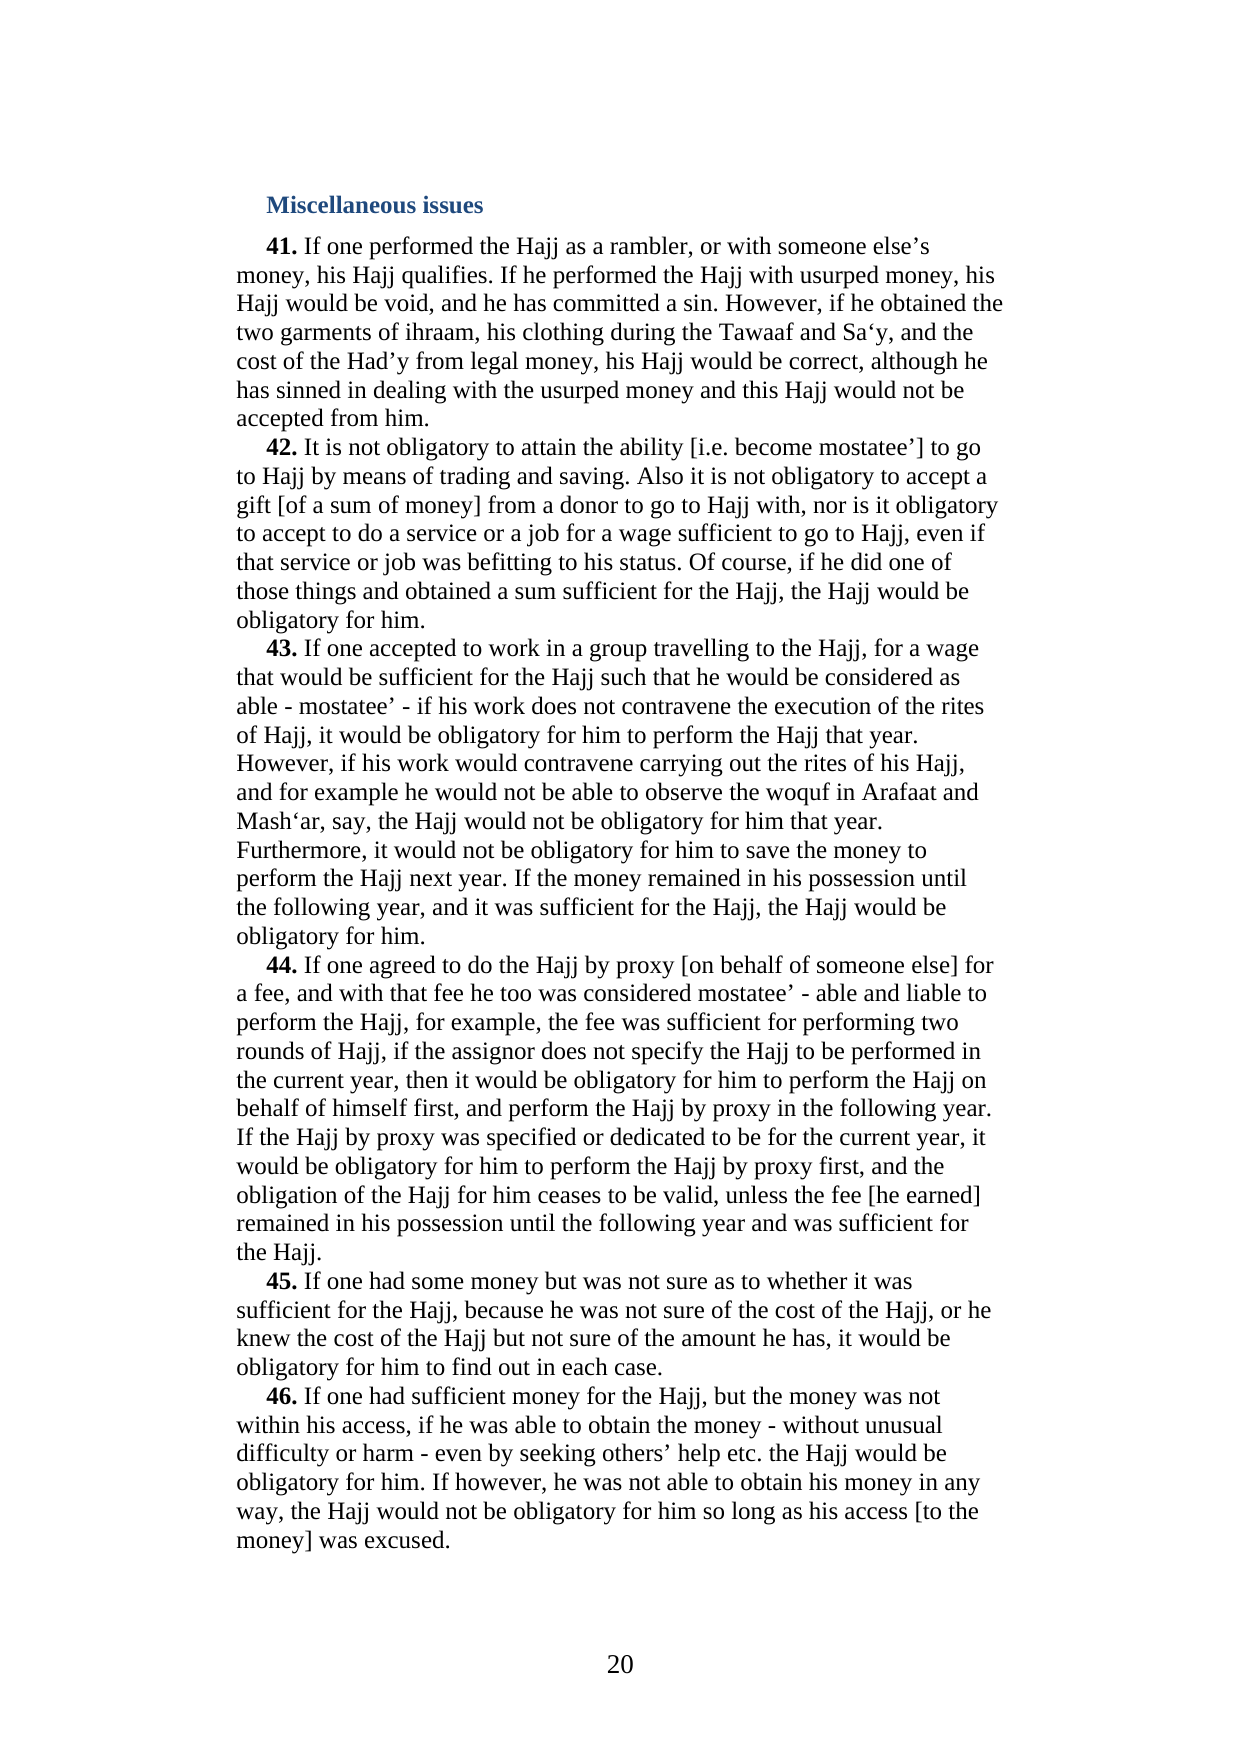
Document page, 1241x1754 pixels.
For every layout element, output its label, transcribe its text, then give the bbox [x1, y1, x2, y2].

subtitle Miscellaneous issues [236, 190, 1004, 218]
text 43. If one accepted to work in a group travelling to the Hajj, for a wage that would be sufficient for the Hajj such that he would be considered as able - mostatee’ - if his work does not contravene the execution of the rites of Hajj, it would be obligatory for him to perform the Hajj that year. However, if his work would contravene carrying out the rites of his Hajj, and for example he would not be able to observe the woquf in Arafaat and Mash‘ar, say, the Hajj would not be obligatory for him that year. Furthermore, it would not be obligatory for him to save the money to perform the Hajj next year. If the money remained in his possession until the following year, and it was sufficient for the Hajj, the Hajj would be obligatory for him. [236, 633, 1004, 950]
text 44. If one agreed to do the Hajj by proxy [on behalf of someone else] for a fee, and with that fee he too was considered mostatee’ - able and liable to perform the Hajj, for example, the fee was sufficient for performing two rounds of Hajj, if the assignor does not specify the Hajj to be performed in the current year, then it would be obligatory for him to perform the Hajj on behalf of himself first, and perform the Hajj by proxy in the following year. If the Hajj by proxy was specified or dedicated to be for the current year, it would be obligatory for him to perform the Hajj by proxy first, and the obligation of the Hajj for him ceases to be valid, unless the fee [he earned] remained in his possession until the following year and was sufficient for the Hajj. [236, 950, 1004, 1266]
text 45. If one had some money but was not sure as to whether it was sufficient for the Hajj, because he was not sure of the cost of the Hajj, or he knew the cost of the Hajj but not sure of the amount he has, it would be obligatory for him to find out in each case. [236, 1266, 1004, 1381]
text 42. It is not obligatory to attain the ability [i.e. become mostatee’] to go to Hajj by means of trading and saving. Also it is not obligatory to accept a gift [of a sum of money] from a donor to go to Hajj with, nor is it obligatory to accept to do a service or a job for a wage sufficient to go to Hajj, even if that service or job was befitting to his status. Of course, if he did one of those things and obtained a sum sufficient for the Hajj, the Hajj would be obligatory for him. [236, 432, 1004, 633]
text 46. If one had sufficient money for the Hajj, but the money was not within his access, if he was able to obtain the money - without unusual difficulty or harm - even by seeking others’ help etc. the Hajj would be obligatory for him. If however, he was not able to obtain his money in any way, the Hajj would not be obligatory for him so long as his access [to the money] was excused. [236, 1381, 1004, 1553]
text 41. If one performed the Hajj as a rambler, or with someone else’s money, his Hajj qualifies. If he performed the Hajj with usurped money, his Hajj would be void, and he has committed a sin. However, if he obtained the two garments of ihraam, his clothing during the Tawaaf and Sa‘y, and the cost of the Had’y from legal money, his Hajj would be correct, although he has sinned in dealing with the usurped money and this Hajj would not be accepted from him. [236, 231, 1004, 432]
